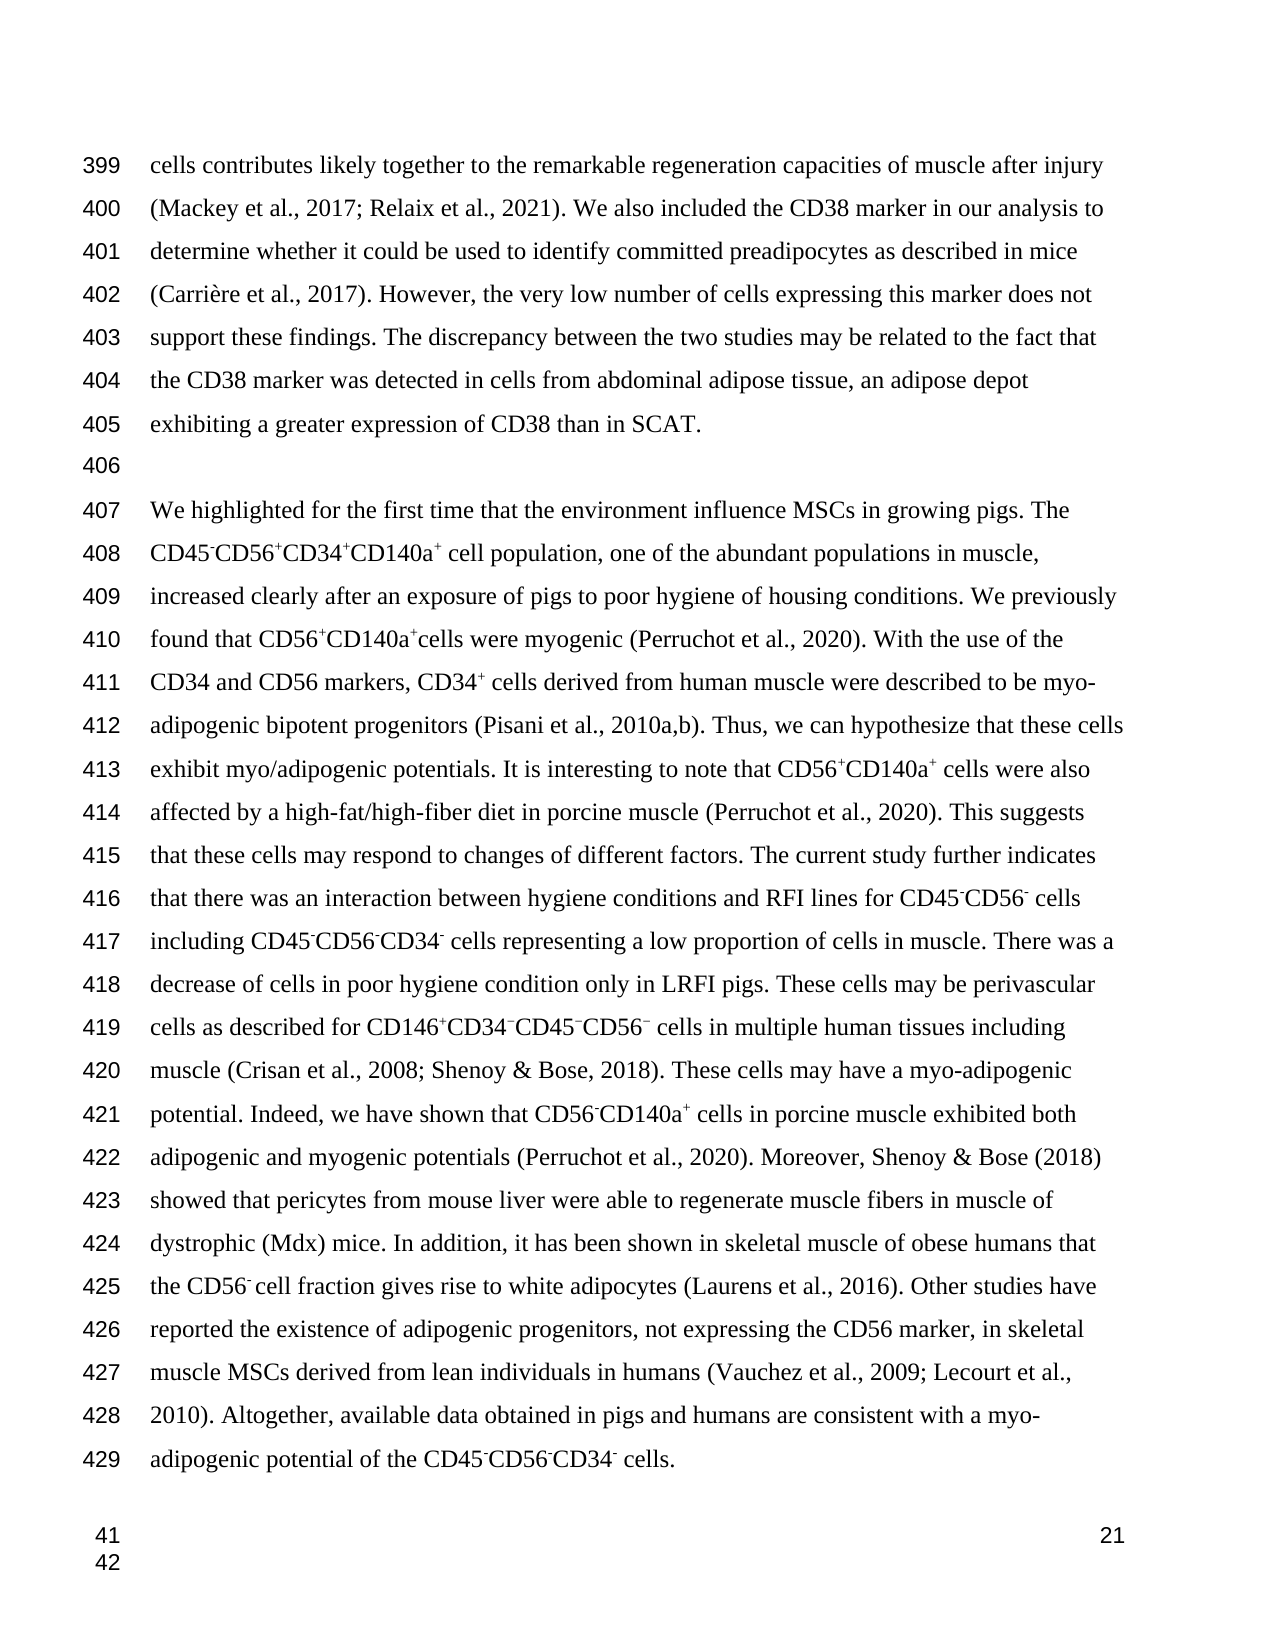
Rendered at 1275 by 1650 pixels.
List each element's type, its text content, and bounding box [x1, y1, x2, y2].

text We highlighted for the first time that the environment influence MSCs in growing pigs. The CD45-CD56+CD34+CD140a+ cell population, one of the abundant populations in muscle, increased clearly after an exposure of pigs to poor hygiene of housing conditions. We previously found that CD56+CD140a+cells were myogenic (Perruchot et al., 2020). With the use of the CD34 and CD56 markers, CD34+ cells derived from human muscle were described to be myo-adipogenic bipotent progenitors (Pisani et al., 2010a,b). Thus, we can hypothesize that these cells exhibit myo/adipogenic potentials. It is interesting to note that CD56+CD140a+ cells were also affected by a high-fat/high-fiber diet in porcine muscle (Perruchot et al., 2020). This suggests that these cells may respond to changes of different factors. The current study further indicates that there was an interaction between hygiene conditions and RFI lines for CD45-CD56- cells including CD45-CD56-CD34- cells representing a low proportion of cells in muscle. There was a decrease of cells in poor hygiene condition only in LRFI pigs. These cells may be perivascular cells as described for CD146+CD34−CD45−CD56− cells in multiple human tissues including muscle (Crisan et al., 2008; Shenoy & Bose, 2018). These cells may have a myo-adipogenic potential. Indeed, we have shown that CD56-CD140a+ cells in porcine muscle exhibited both adipogenic and myogenic potentials (Perruchot et al., 2020). Moreover, Shenoy & Bose (2018) showed that pericytes from mouse liver were able to regenerate muscle fibers in muscle of dystrophic (Mdx) mice. In addition, it has been shown in skeletal muscle of obese humans that the CD56- cell fraction gives rise to white adipocytes (Laurens et al., 2016). Other studies have reported the existence of adipogenic progenitors, not expressing the CD56 marker, in skeletal muscle MSCs derived from lean individuals in humans (Vauchez et al., 2009; Lecourt et al., 2010). Altogether, available data obtained in pigs and humans are consistent with a myo-adipogenic potential of the CD45-CD56-CD34- cells. [150, 495, 1125, 1472]
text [150, 150, 1125, 437]
